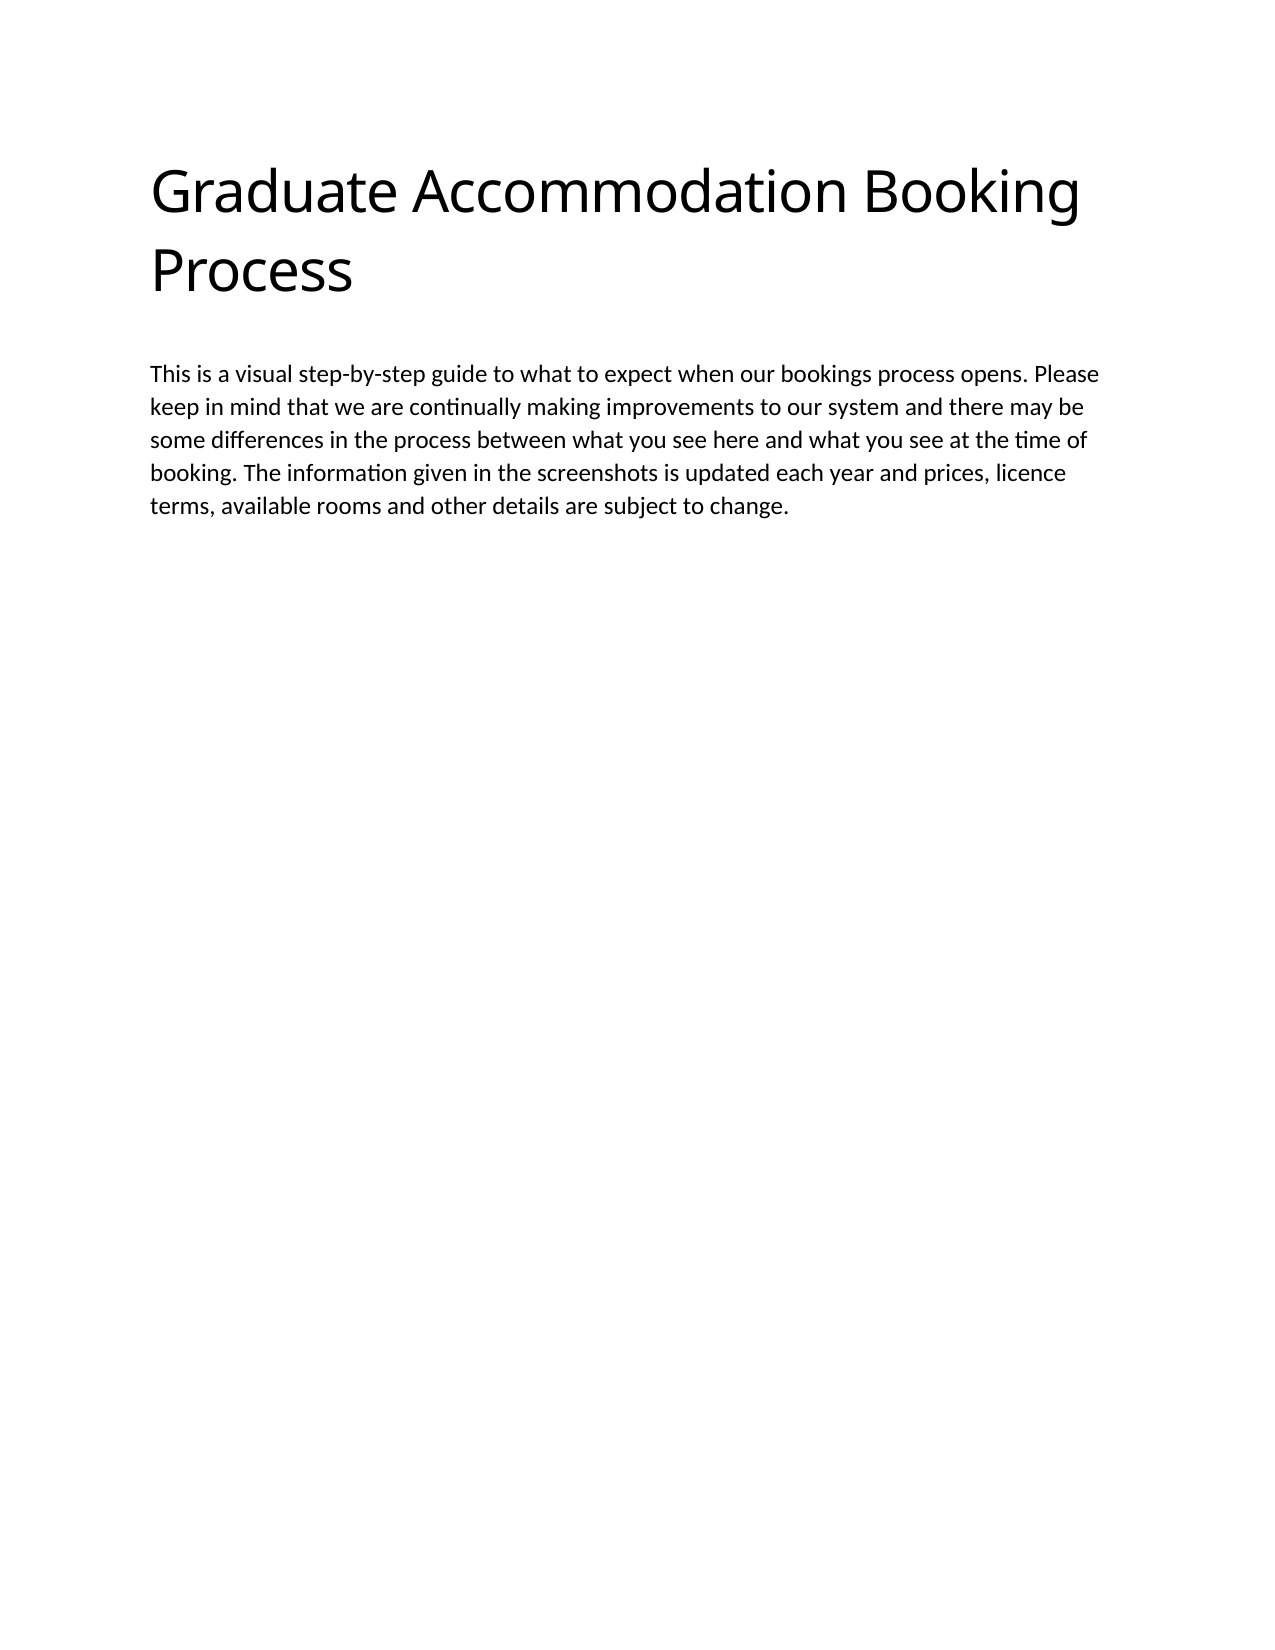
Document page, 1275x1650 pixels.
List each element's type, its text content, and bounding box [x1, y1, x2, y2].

text This is a visual step-by-step guide to what to expect when our bookings process opens. Please keep in mind that we are continually making improvements to our system and there may be some differences in the process between what you see here and what you see at the time of booking. The information given in the screenshots is updated each year and prices, licence terms, available rooms and other details are subject to change. [150, 358, 1125, 521]
title Graduate Accommodation Booking Process [150, 150, 1125, 309]
